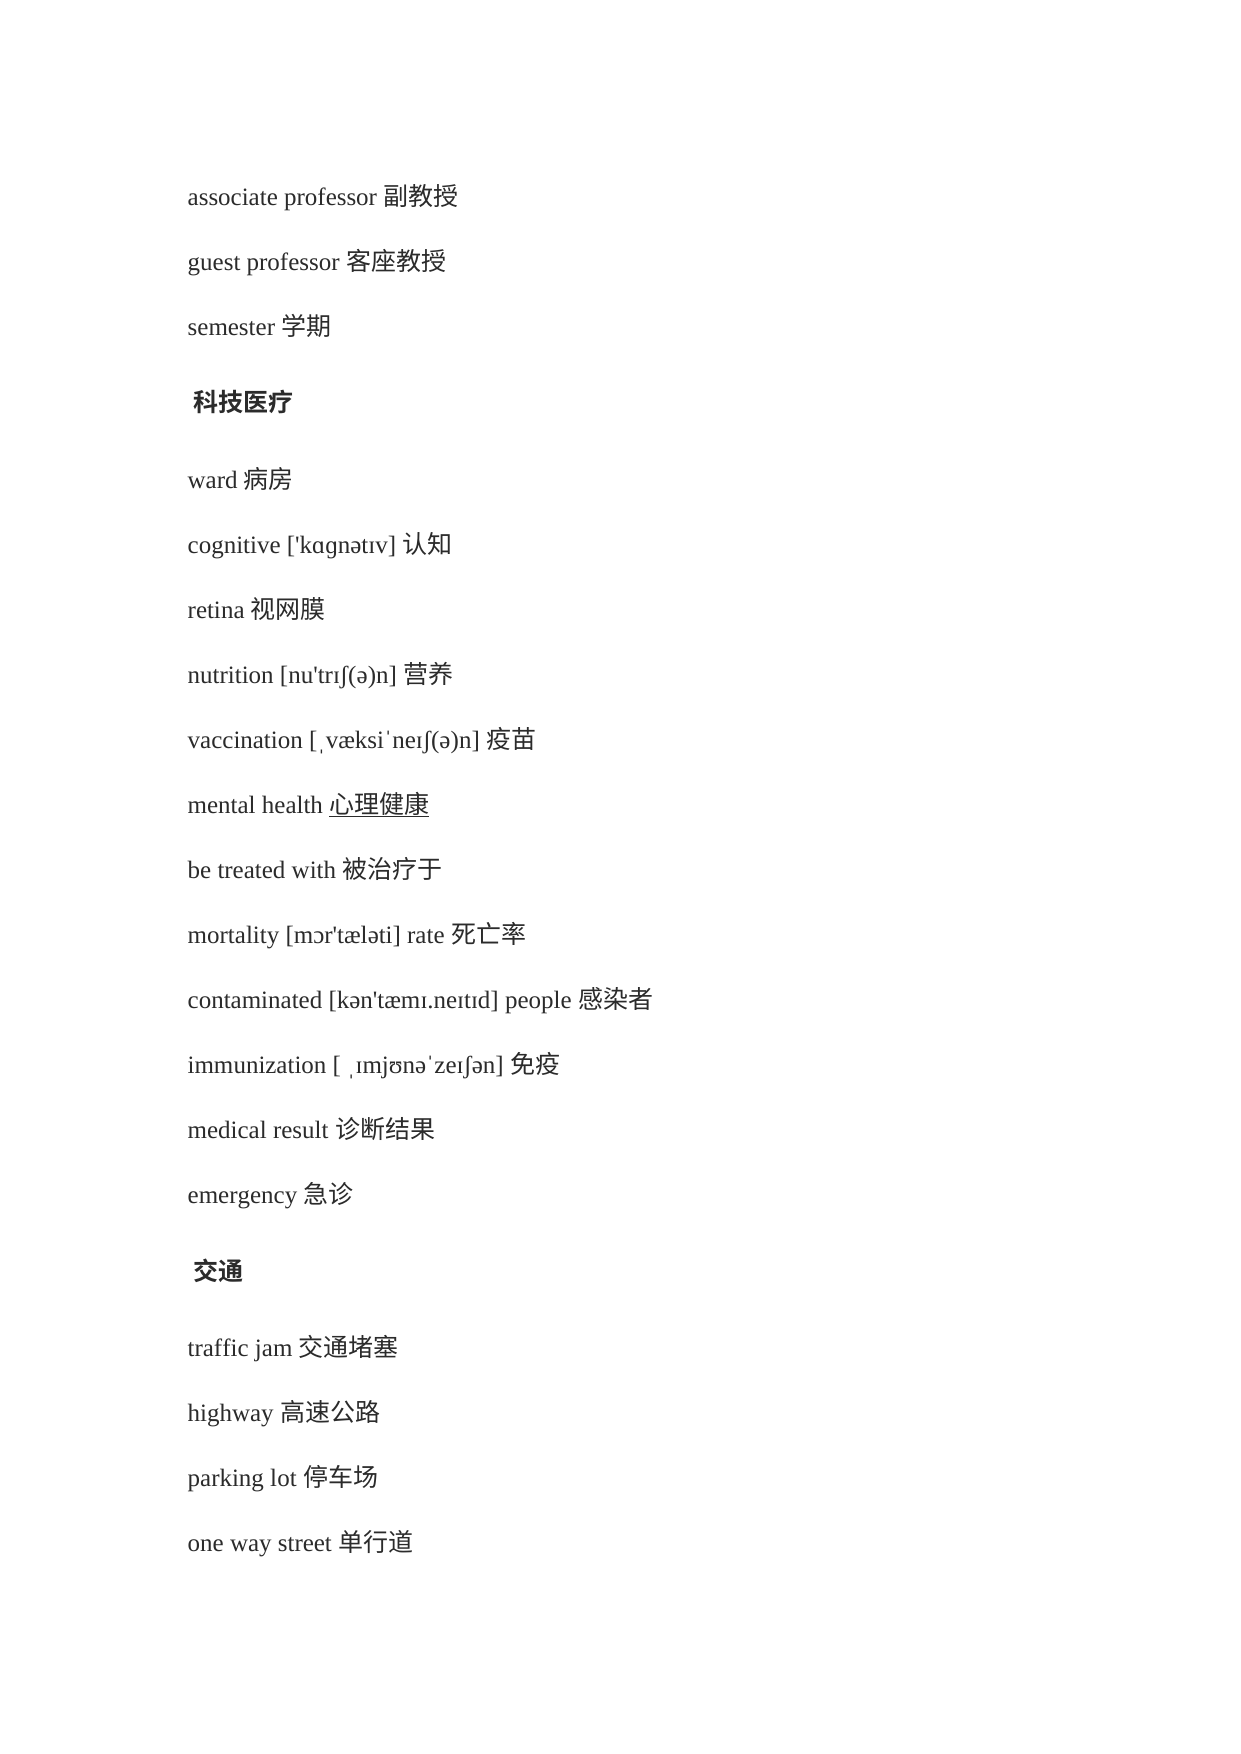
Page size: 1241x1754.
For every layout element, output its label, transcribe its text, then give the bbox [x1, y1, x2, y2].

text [187, 162, 1053, 357]
text 交通 [187, 1237, 1053, 1302]
text ward 病房 cognitive ['kɑɡnətɪv] 认知 retina 视网膜 nutrition [nu'trɪʃ(ə)n] 营养 vaccination [ˌvæksiˈneɪʃ(ə)n] 疫苗 mental health 心理健康 be treated with 被治疗于 mortality [mɔr'tæləti] rate 死亡率 contaminated [kən'tæmɪ.neɪtɪd] people 感染者 immunization [ ˌɪmjʊnəˈzeɪʃən] 免疫 medical result 诊断结果 emergency 急诊 [187, 445, 1053, 1225]
text 科技医疗 [187, 368, 1053, 433]
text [187, 1313, 1053, 1573]
